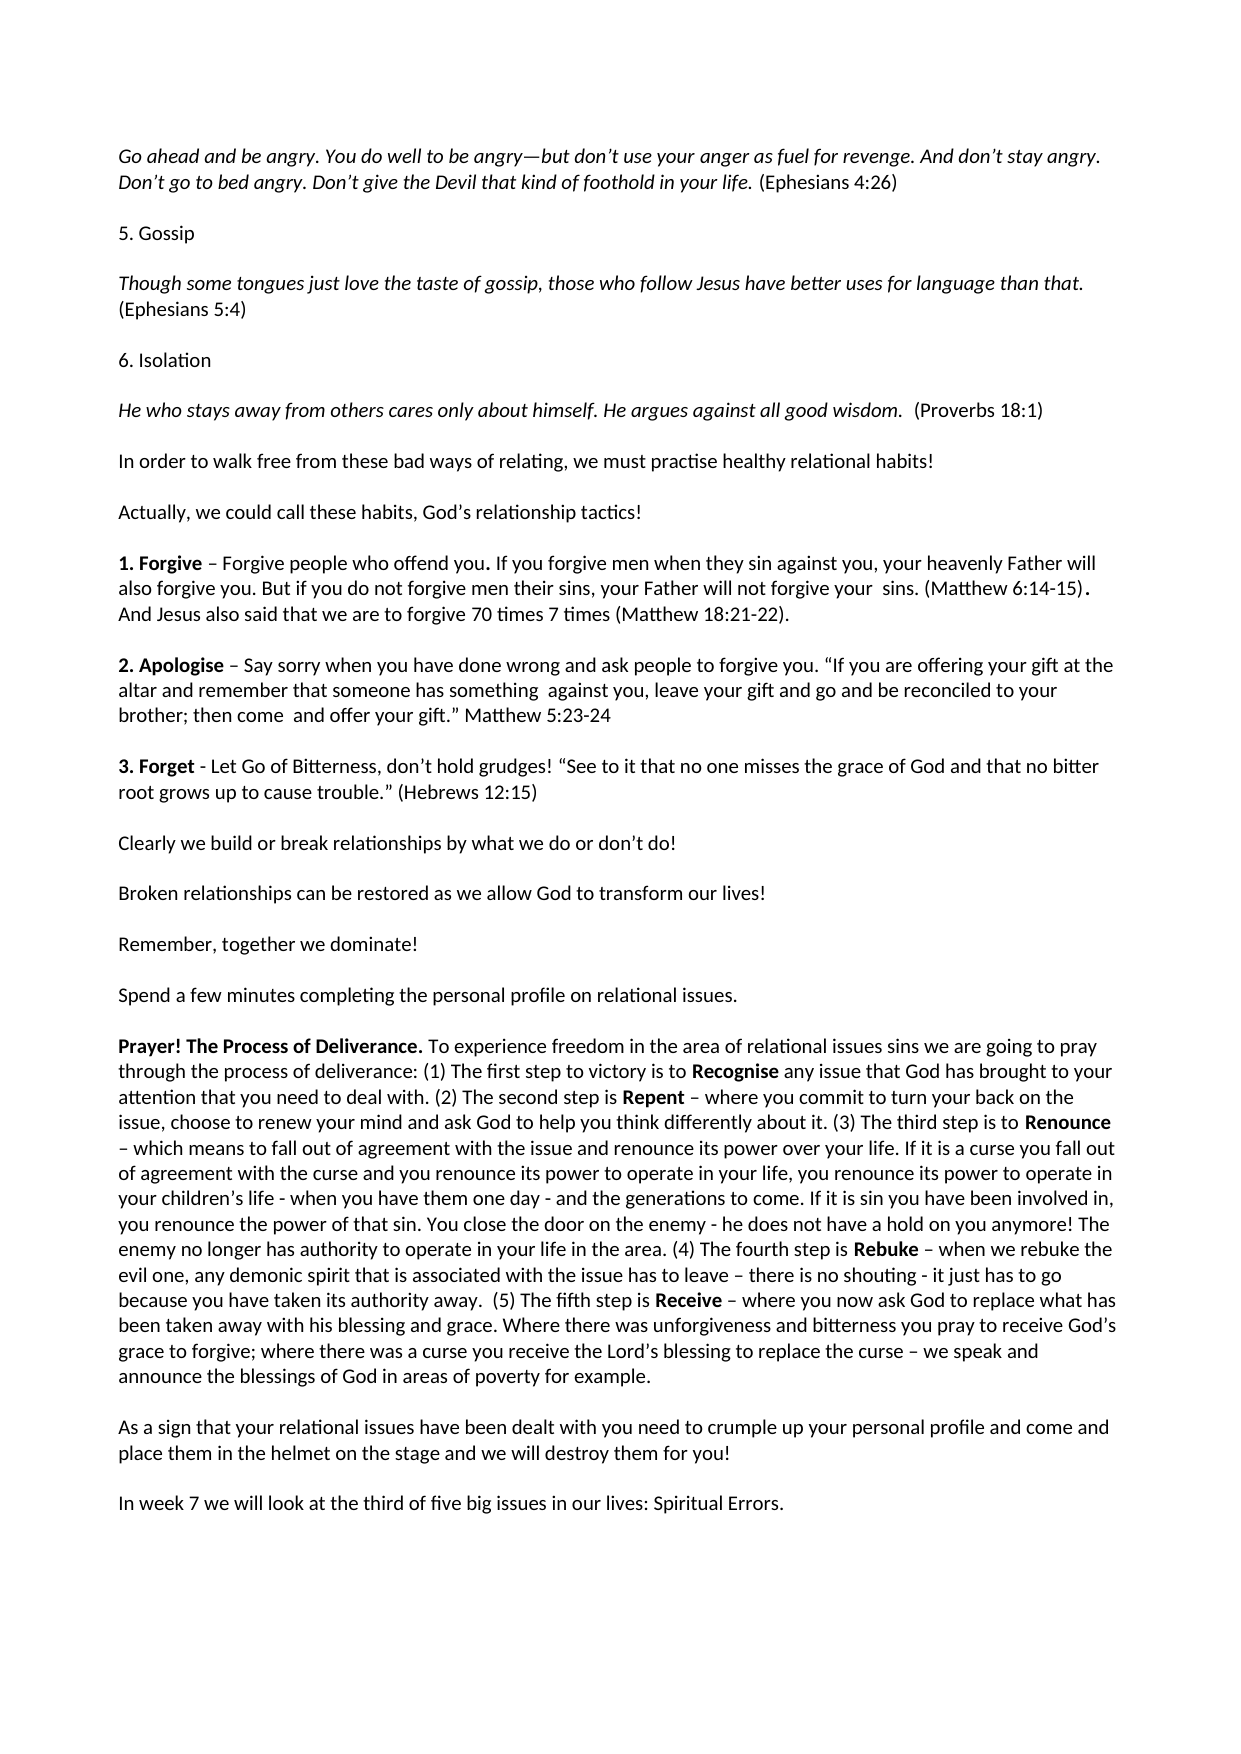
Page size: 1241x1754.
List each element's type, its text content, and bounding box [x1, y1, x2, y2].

text Spend a few minutes completing the personal profile on relational issues. [118, 982, 1122, 1008]
text 6. Isolation [118, 347, 1122, 372]
text 1. Forgive – Forgive people who offend you. If you forgive men when they sin against you, your heavenly Father will also forgive you. But if you do not forgive men their sins, your Father will not forgive your sins. (Matthew 6:14-15). And Jesus also said that we are to forgive 70 times 7 times (Matthew 18:21-22). [118, 550, 1122, 626]
text Broken relationships can be restored as we allow God to transform our lives! [118, 881, 1122, 906]
text Clearly we build or break relationships by what we do or don’t do! [118, 830, 1122, 855]
text Though some tongues just love the taste of gossip, those who follow Jesus have better uses for language than that. (Ephesians 5:4) [118, 271, 1122, 321]
text Prayer! The Process of Deliverance. To experience freedom in the area of relational issues sins we are going to pray through the process of deliverance: (1) The first step to victory is to Recognise any issue that God has brought to your attention that you need to deal with. (2) The second step is Repent – where you commit to turn your back on the issue, choose to renew your mind and ask God to help you think differently about it. (3) The third step is to Renounce – which means to fall out of agreement with the issue and renounce its power over your life. If it is a curse you fall out of agreement with the curse and you renounce its power to operate in your life, you renounce its power to operate in your children’s life - when you have them one day - and the generations to come. If it is sin you have been involved in, you renounce the power of that sin. You close the door on the enemy - he does not have a hold on you anymore! The enemy no longer has authority to operate in your life in the area. (4) The fourth step is Rebuke – when we rebuke the evil one, any demonic spirit that is associated with the issue has to leave – there is no shouting - it just has to go because you have taken its authority away. (5) The fifth step is Receive – where you now ask God to replace what has been taken away with his blessing and grace. Where there was unforgiveness and bitterness you pray to receive God’s grace to forgive; where there was a curse you receive the Lord’s blessing to replace the curse – we speak and announce the blessings of God in areas of poverty for example. [118, 1033, 1122, 1389]
text As a sign that your relational issues have been dealt with you need to crumple up your personal profile and come and place them in the helmet on the stage and we will destroy them for you! [118, 1414, 1122, 1465]
text Go ahead and be angry. You do well to be angry—but don’t use your anger as fuel for revenge. And don’t stay angry. Don’t go to bed angry. Don’t give the Devil that kind of foothold in your life. (Ephesians 4:26) [118, 143, 1122, 194]
text In order to walk free from these bad ways of relating, we must practise healthy relational habits! [118, 448, 1122, 474]
text 2. Apologise – Say sorry when you have done wrong and ask people to forgive you. “If you are offering your gift at the altar and remember that someone has something against you, leave your gift and go and be reconciled to your brother; then come and offer your gift.” Matthew 5:23-24 [118, 652, 1122, 728]
text Actually, we could call these habits, God’s relationship tactics! [118, 499, 1122, 525]
text In week 7 we will look at the third of five big issues in our lives: Spiritual Errors. [118, 1491, 1122, 1516]
text Remember, together we dominate! [118, 931, 1122, 957]
text 5. Gossip [118, 220, 1122, 245]
text 3. Forget - Let Go of Bitterness, don’t hold grudges! “See to it that no one misses the grace of God and that no bitter root grows up to cause trouble.” (Hebrews 12:15) [118, 753, 1122, 804]
text He who stays away from others cares only about himself. He argues against all good wisdom. (Proverbs 18:1) [118, 398, 1122, 423]
